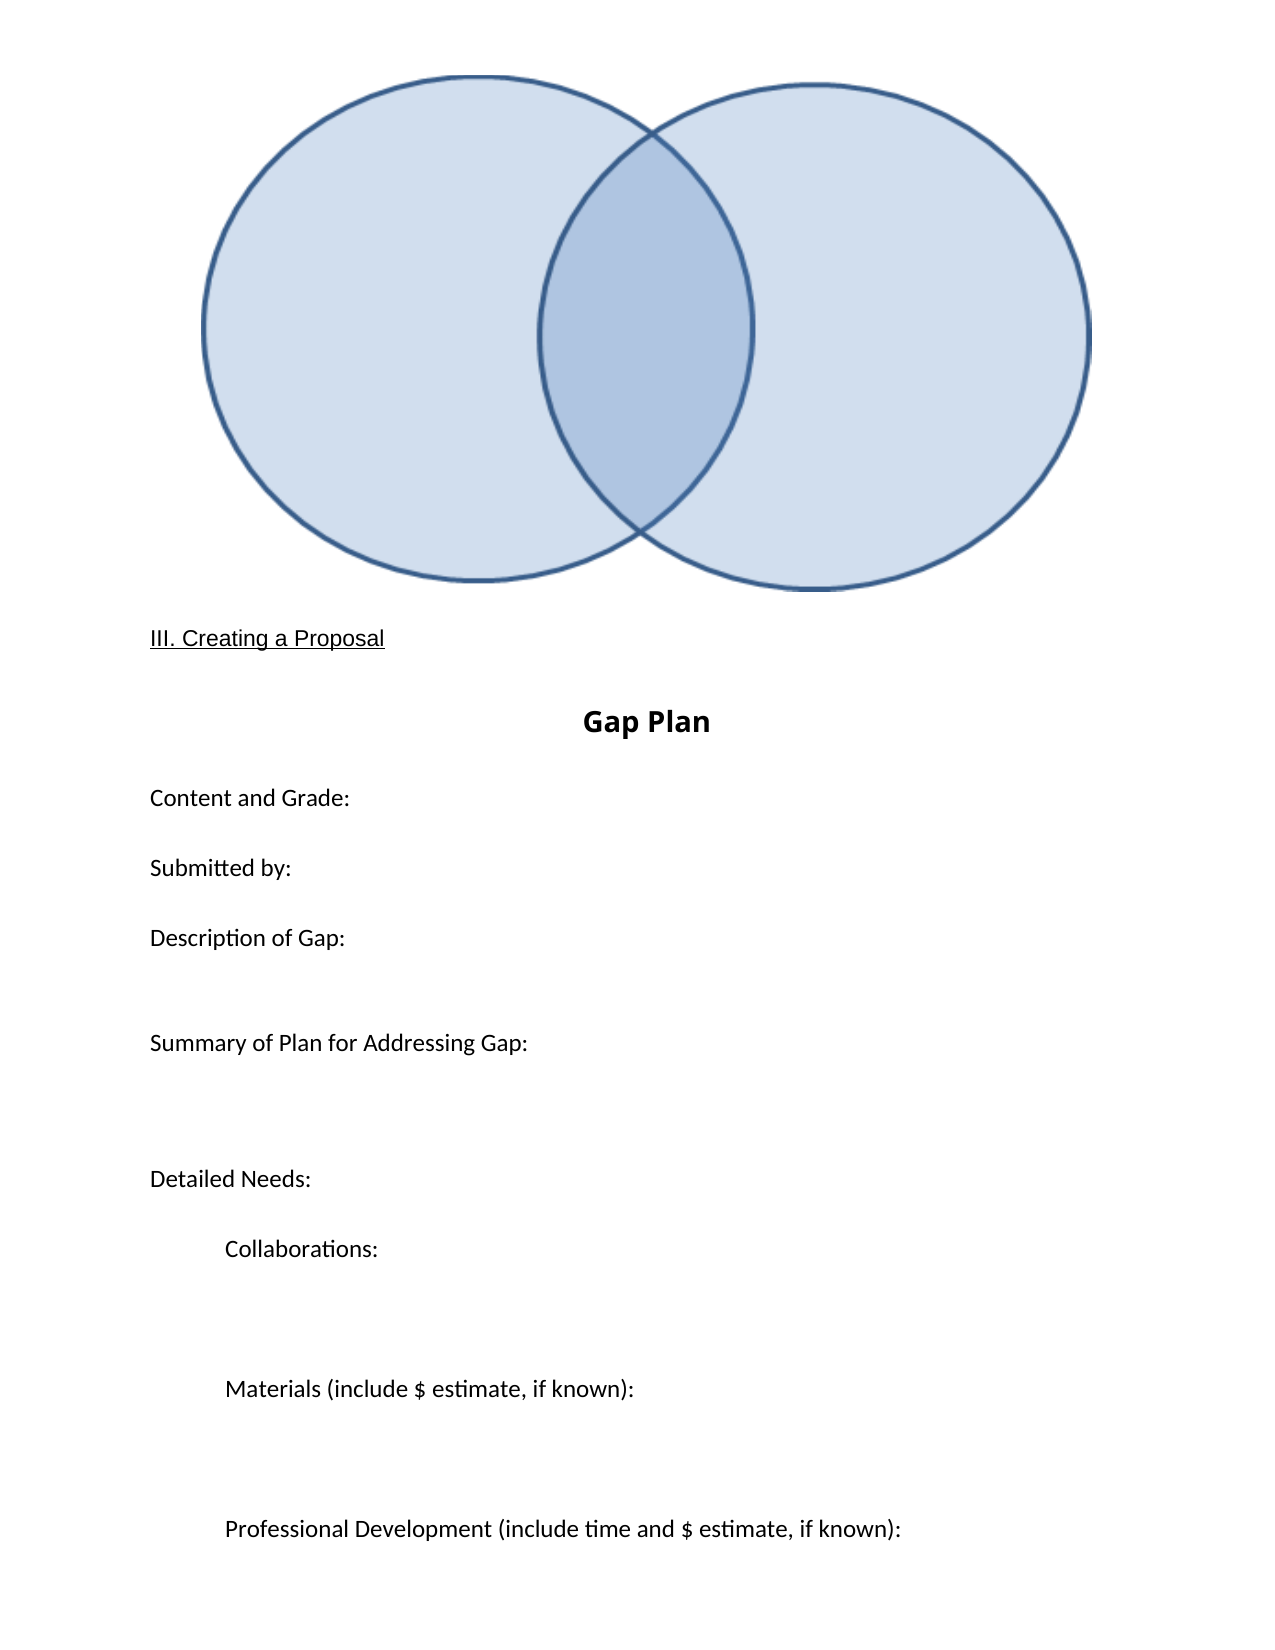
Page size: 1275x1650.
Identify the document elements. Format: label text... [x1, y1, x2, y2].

text Gap Plan [150, 701, 1143, 741]
text Materials (include $ estimate, if known): [225, 1373, 1143, 1403]
text Collaborations: [225, 1233, 1143, 1263]
text III. Creating a Proposal [150, 625, 1143, 652]
text Detailed Needs: [150, 1163, 1143, 1193]
picture [201, 75, 1092, 592]
text Professional Development (include time and $ estimate, if known): [225, 1513, 1143, 1543]
text Summary of Plan for Addressing Gap: [150, 1027, 1143, 1057]
text Submitted by: [150, 852, 1143, 882]
text Description of Gap: [150, 922, 1143, 952]
text Content and Grade: [150, 782, 1143, 812]
